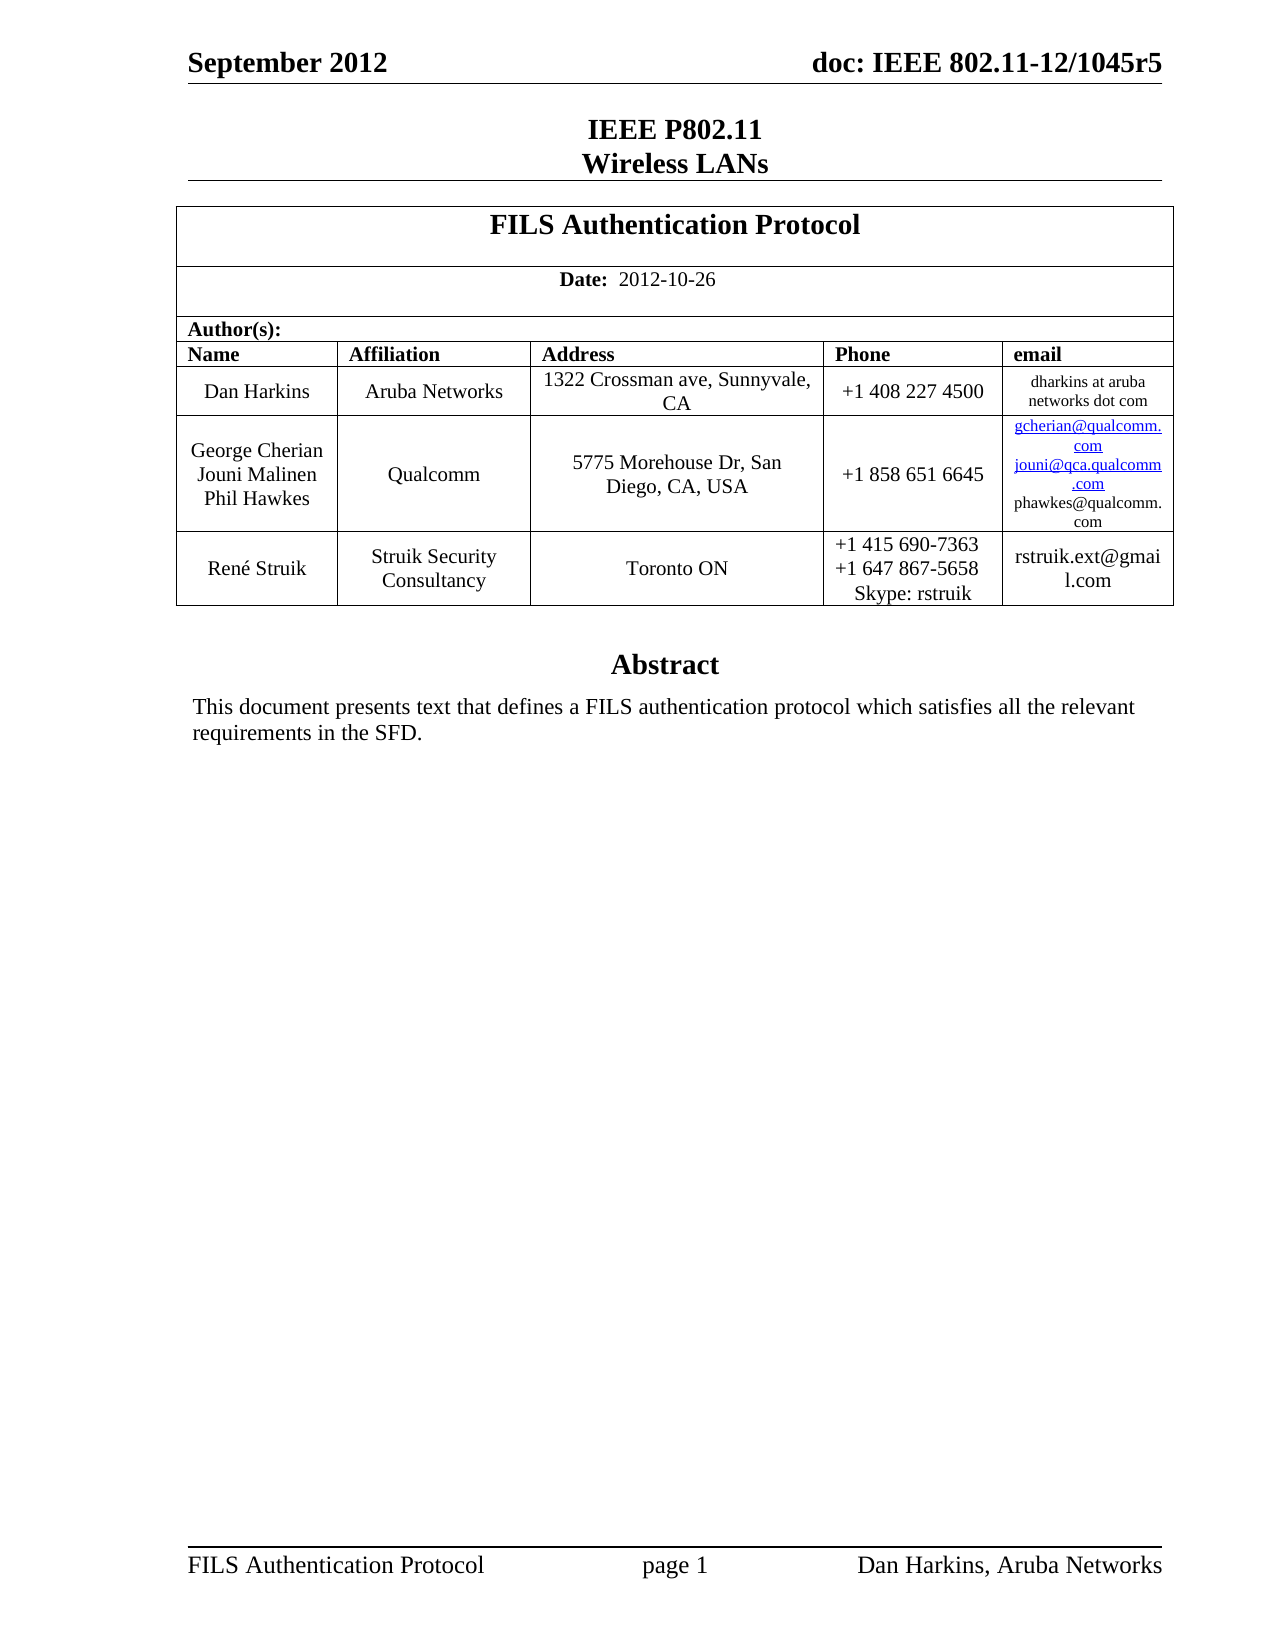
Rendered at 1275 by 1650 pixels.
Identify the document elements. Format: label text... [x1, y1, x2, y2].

table_cell Struik Security Consultancy [338, 532, 530, 604]
table_cell Dan Harkins [177, 367, 337, 415]
table_cell Name [177, 342, 337, 366]
table_cell George Cherian Jouni Malinen Phil Hawkes [177, 416, 337, 531]
table_cell Date: 2012-10-26 [177, 267, 1173, 316]
table_cell +1 415 690-7363 +1 647 867-5658 Skype: rstruik [824, 532, 1002, 604]
table_cell Affiliation [338, 342, 530, 366]
table_header FILS Authentication Protocol [177, 207, 1173, 266]
table_cell 1322 Crossman ave, Sunnyvale, CA [531, 367, 823, 415]
table_cell Aruba Networks [338, 367, 530, 415]
table_cell Author(s): [177, 317, 1173, 341]
table_cell Phone [824, 342, 1002, 366]
table_cell René Struik [177, 532, 337, 604]
table_cell Qualcomm [338, 416, 530, 531]
table_cell dharkins at aruba networks dot com [1003, 367, 1173, 415]
table_cell gcherian@qualcomm.com jouni@qca.qualcomm.com phawkes@qualcomm.com [1003, 416, 1173, 531]
table_cell rstruik.ext@gmail.com [1003, 532, 1173, 604]
table_cell 5775 Morehouse Dr, San Diego, CA, USA [531, 416, 823, 531]
table_cell email [1003, 342, 1173, 366]
table_cell Toronto ON [531, 532, 823, 604]
table_cell +1 858 651 6645 [824, 416, 1002, 531]
table_cell +1 408 227 4500 [824, 367, 1002, 415]
text IEEE P802.11 Wireless LANs [187, 112, 1162, 181]
table_cell Address [531, 342, 823, 366]
